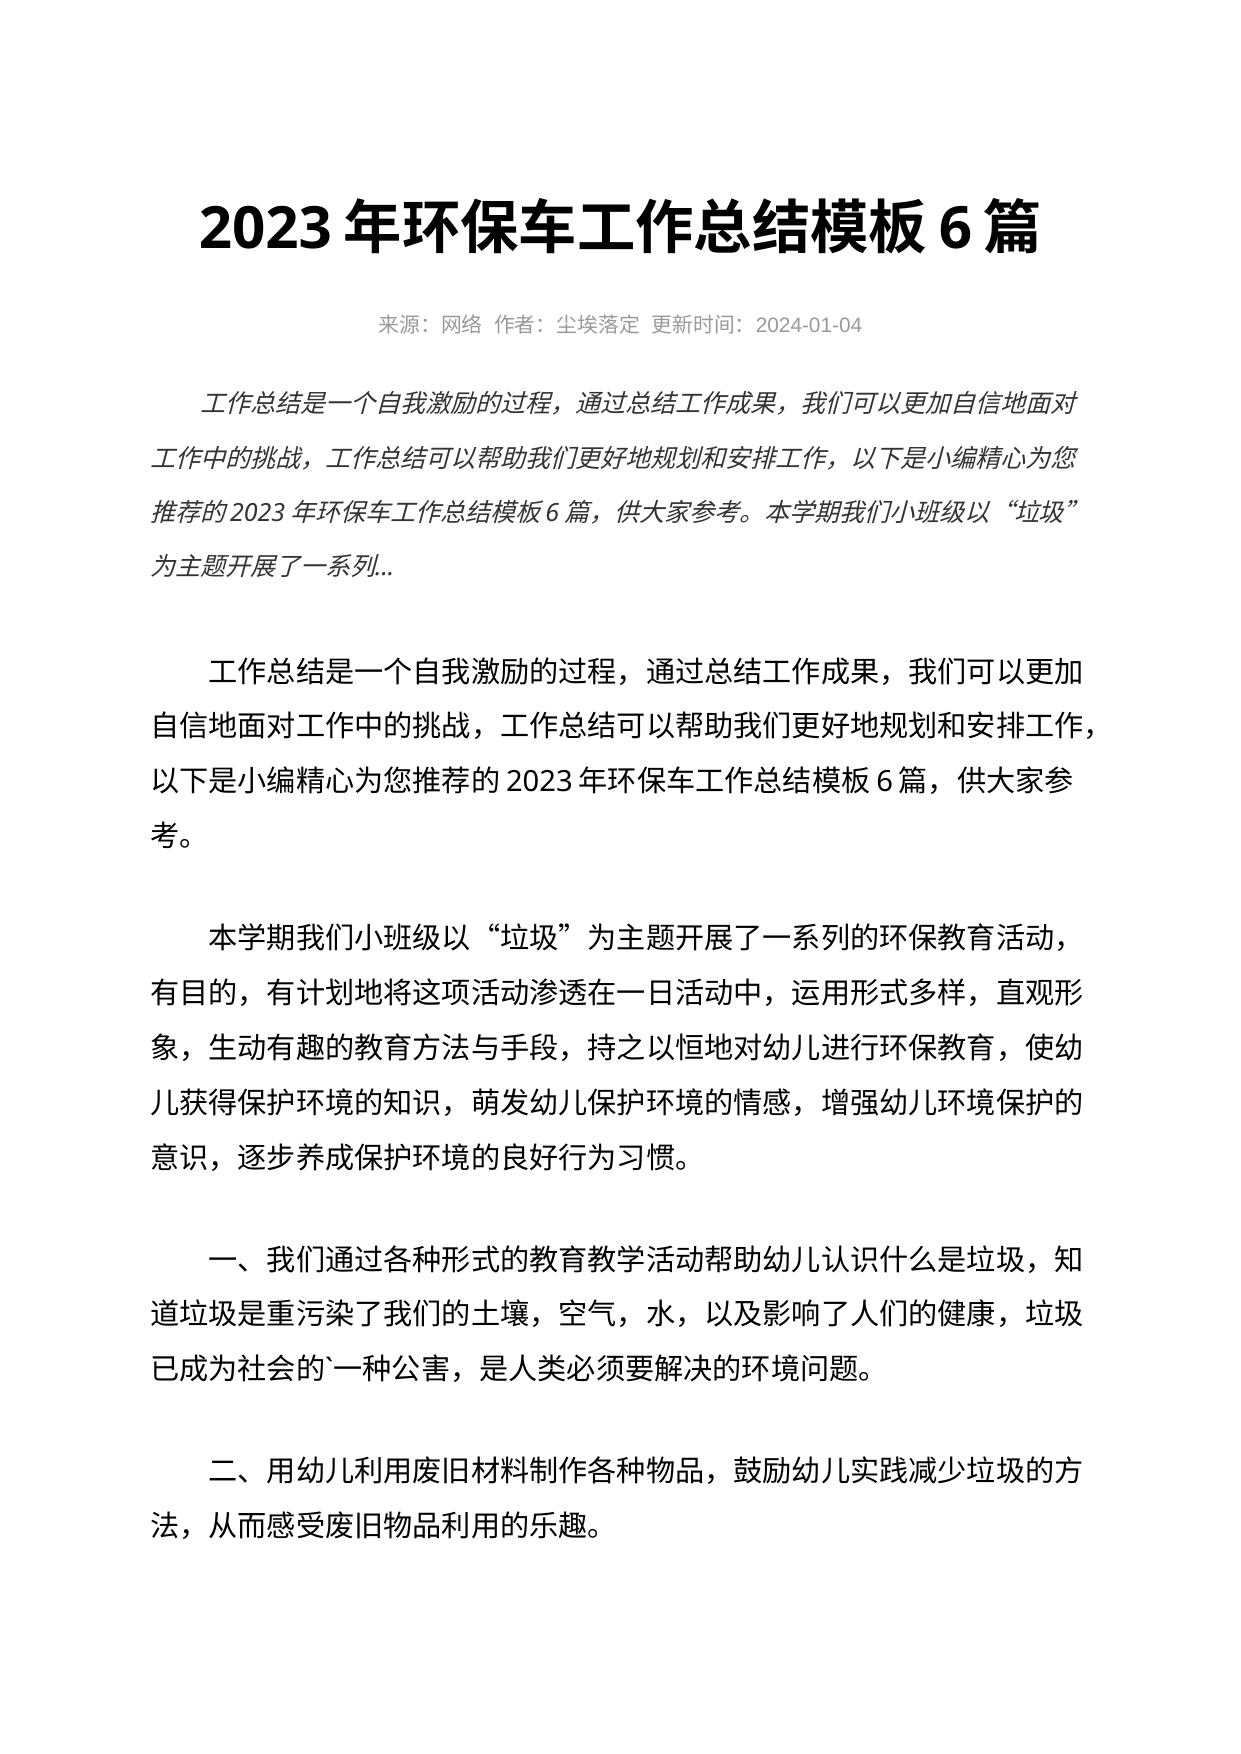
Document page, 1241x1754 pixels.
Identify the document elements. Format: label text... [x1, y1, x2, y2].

text 本学期我们小班级以“垃圾”为主题开展了一系列的环保教育活动，有目的，有计划地将这项活动渗透在一日活动中，运用形式多样，直观形象，生动有趣的教育方法与手段，持之以恒地对幼儿进行环保教育，使幼儿获得保护环境的知识，萌发幼儿保护环境的情感，增强幼儿环境保护的意识，逐步养成保护环境的良好行为习惯。 [150, 915, 1090, 1177]
text 一、我们通过各种形式的教育教学活动帮助幼儿认识什么是垃圾，知道垃圾是重污染了我们的土壤，空气，水，以及影响了人们的健康，垃圾已成为社会的`一种公害，是人类必须要解决的环境问题。 [150, 1236, 1090, 1388]
text 来源：网络 作者：尘埃落定 更新时间：2024-01-04 [150, 313, 1090, 337]
text 工作总结是一个自我激励的过程，通过总结工作成果，我们可以更加自信地面对工作中的挑战，工作总结可以帮助我们更好地规划和安排工作，以下是小编精心为您推荐的2023年环保车工作总结模板6篇，供大家参考。本学期我们小班级以“垃圾”为主题开展了一系列... [150, 384, 1090, 583]
text 工作总结是一个自我激励的过程，通过总结工作成果，我们可以更加自信地面对工作中的挑战，工作总结可以帮助我们更好地规划和安排工作，以下是小编精心为您推荐的2023年环保车工作总结模板6篇，供大家参考。 [150, 648, 1090, 855]
text 二、用幼儿利用废旧材料制作各种物品，鼓励幼儿实践减少垃圾的方法，从而感受废旧物品利用的乐趣。 [150, 1448, 1090, 1545]
subtitle 2023年环保车工作总结模板6篇 [150, 181, 1090, 266]
